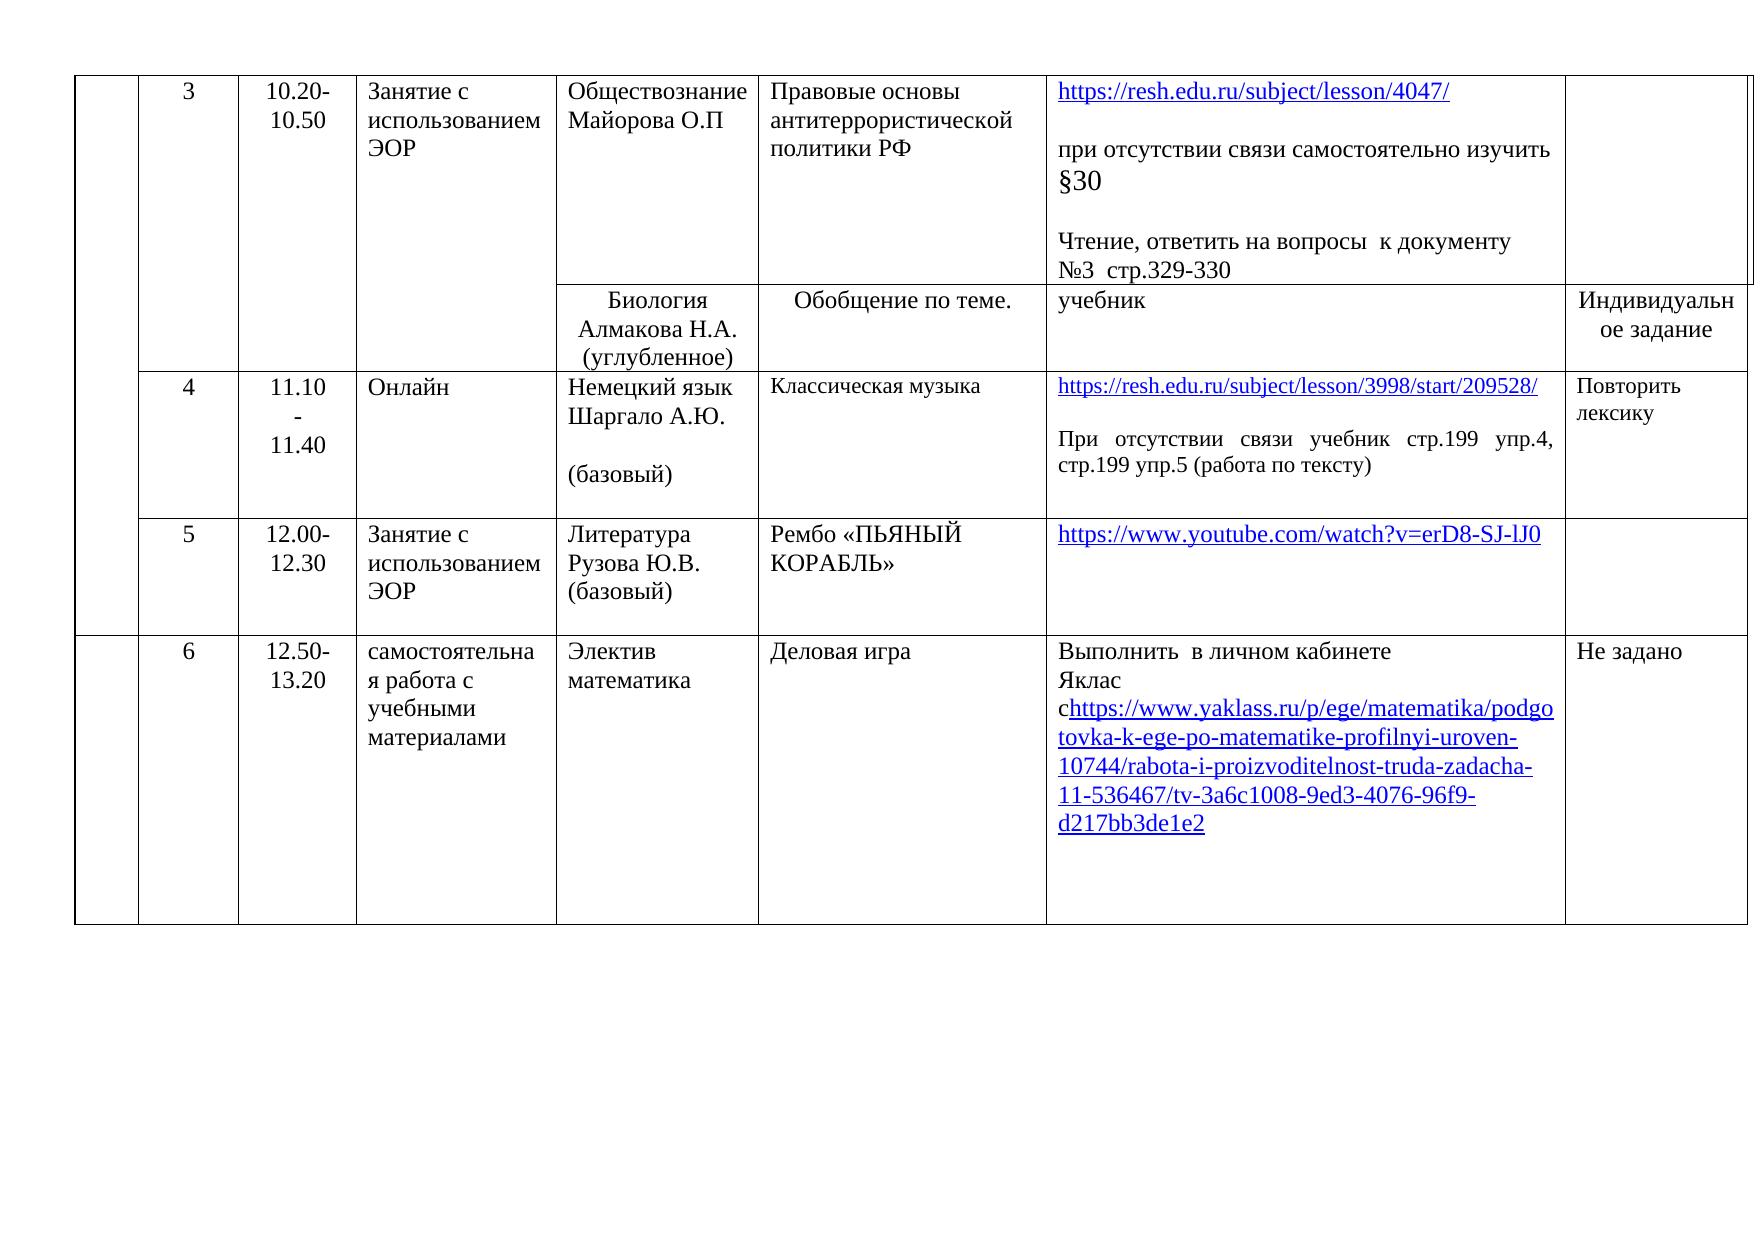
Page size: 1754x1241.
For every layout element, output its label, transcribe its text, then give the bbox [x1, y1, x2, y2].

table_cell Индивидуальное задание [1566, 285, 1747, 371]
table_cell https://resh.edu.ru/subject/lesson/3998/start/209528/ При отсутствии связи учебник стр.199 упр.4, стр.199 упр.5 (работа по тексту) [1047, 372, 1565, 518]
table_cell Правовые основы антитеррористической политики РФ [759, 76, 1046, 284]
table_cell 12.50-13.20 [239, 636, 356, 923]
table_cell 11.10 - 11.40 [239, 372, 356, 518]
table_cell Электив математика [557, 636, 758, 923]
table_cell Не задано [1566, 636, 1747, 923]
table_cell Повторить лексику [1566, 372, 1747, 518]
table_cell Литература Рузова Ю.В. (базовый) [557, 519, 758, 635]
table_cell 12.00-12.30 [239, 519, 356, 635]
table_cell 6 [139, 636, 238, 923]
table_cell Классическая музыка [759, 372, 1046, 518]
table_cell учебник [1047, 285, 1565, 371]
table_cell 4 [139, 372, 238, 518]
table_cell Выполнить в личном кабинете Яклассhttps://www.yaklass.ru/p/ege/matematika/podgotovka-k-ege-po-matematike-profilnyi-uroven-10744/rabota-i-proizvoditelnost-truda-zadacha-11-536467/tv-3a6c1008-9ed3-4076-96f9-d217bb3de1e2 [1047, 636, 1565, 923]
table_cell [76, 636, 138, 923]
table_cell самостоятельная работа с учебными материалами [357, 636, 556, 923]
table_cell Занятие с использованием ЭОР [357, 519, 556, 635]
table_cell Занятие с использованием ЭОР [357, 76, 556, 371]
table_cell [1566, 76, 1747, 284]
table_cell Немецкий язык Шаргало А.Ю. (базовый) [557, 372, 758, 518]
table_cell [1748, 76, 1753, 284]
table_cell Обобщение по теме. [759, 285, 1046, 371]
table_cell 3 [139, 76, 238, 371]
table_cell https://www.youtube.com/watch?v=erD8-SJ-lJ0 [1047, 519, 1565, 635]
table_cell [1566, 519, 1747, 635]
table_cell 5 [139, 519, 238, 635]
table_cell Онлайн [357, 372, 556, 518]
table_cell Деловая игра [759, 636, 1046, 923]
table_cell https://resh.edu.ru/subject/lesson/4047/ при отсутствии связи самостоятельно изучить §30 Чтение, ответить на вопросы к документу №3 стр.329-330 [1047, 76, 1565, 284]
table_cell Биология Алмакова Н.А. (углубленное) [557, 285, 758, 371]
table_cell 10.20-10.50 [239, 76, 356, 371]
table_cell Обществознание Майорова О.П [557, 76, 758, 284]
table_cell Рембо «ПЬЯНЫЙ КОРАБЛЬ» [759, 519, 1046, 635]
